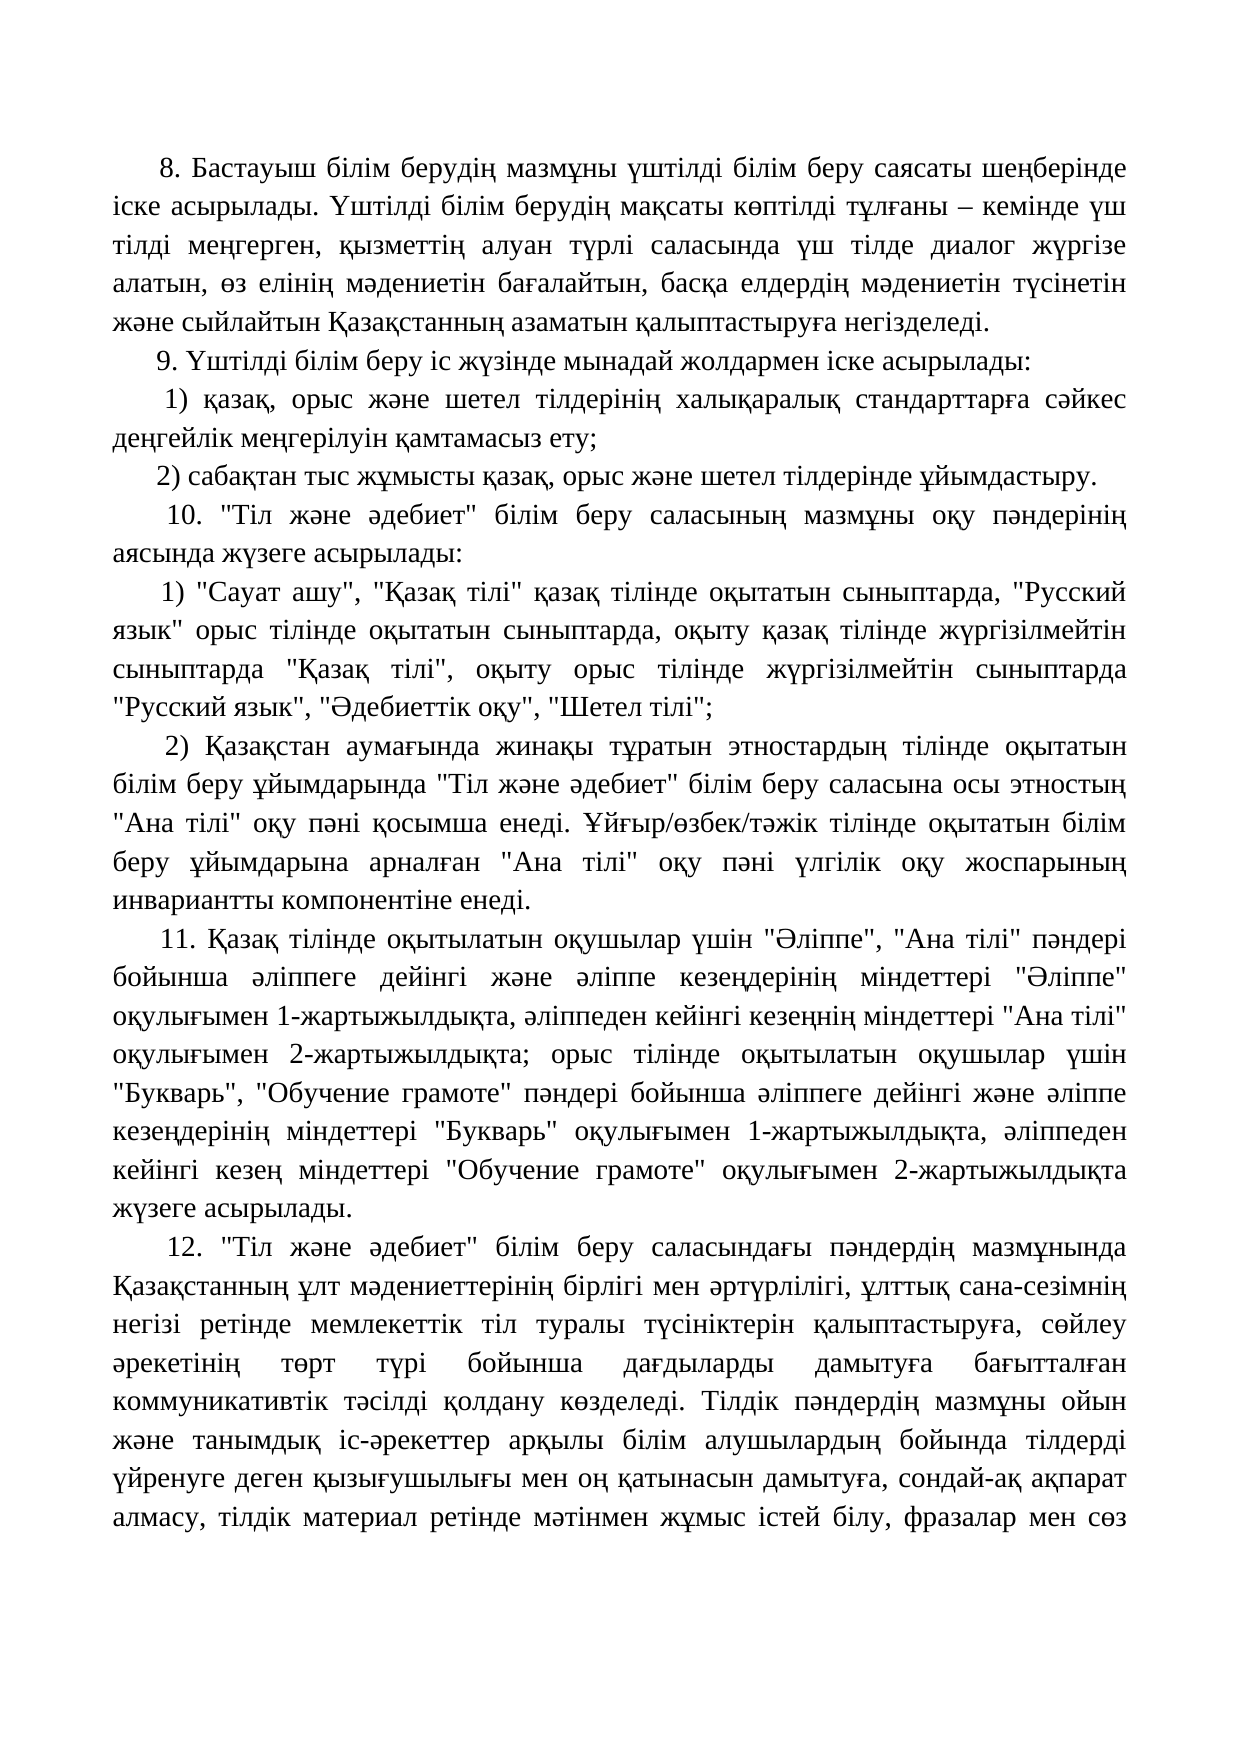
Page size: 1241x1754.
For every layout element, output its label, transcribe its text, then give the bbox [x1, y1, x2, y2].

text 8. Бастауыш білім берудің мазмұны үштілді білім беру саясаты шеңберінде іске асырылады. Үштілді білім берудің мақсаты көптілді тұлғаны – кемінде үш тілді меңгерген, қызметтің алуан түрлі саласында үш тілде диалог жүргізе алатын, өз елінің мәдениетін бағалайтын, басқа елдердің мәдениетін түсінетін және сыйлайтын Қазақстанның азаматын қалыптастыруға негізделеді. [112, 150, 1128, 338]
text 11. Қазақ тілінде оқытылатын оқушылар үшін "Әліппе", "Ана тілі" пәндері бойынша әліппеге дейінгі және әліппе кезеңдерінің міндеттері "Әліппе" оқулығымен 1-жартыжылдықта, әліппеден кейінгі кезеңнің міндеттері "Ана тілі" оқулығымен 2-жартыжылдықта; орыс тілінде оқытылатын оқушылар үшін "Букварь", "Обучение грамоте" пәндері бойынша әліппеге дейінгі және әліппе кезеңдерінің міндеттері "Букварь" оқулығымен 1-жартыжылдықта, әліппеден кейінгі кезең міндеттері "Обучение грамоте" оқулығымен 2-жартыжылдықта жүзеге асырылады. [112, 921, 1128, 1224]
text 10. "Тіл және әдебиет" білім беру саласының мазмұны оқу пәндерінің аясында жүзеге асырылады: [112, 497, 1128, 569]
text 9. Үштілді білім беру іс жүзінде мынадай жолдармен іске асырылады: [112, 343, 1128, 376]
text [112, 1229, 1128, 1532]
text 1) қазақ, орыс және шетел тілдерінің халықаралық стандарттарға сәйкес деңгейлік меңгерілуін қамтамасыз ету; [112, 381, 1128, 453]
text 2) сабақтан тыс жұмысты қазақ, орыс және шетел тілдерінде ұйымдастыру. [112, 458, 1128, 492]
text 2) Қазақстан аумағында жинақы тұратын этностардың тілінде оқытатын білім беру ұйымдарында "Тіл және әдебиет" білім беру саласына осы этностың "Ана тілі" оқу пәні қосымша енеді. Ұйғыр/өзбек/тәжік тілінде оқытатын білім беру ұйымдарына арналған "Ана тілі" оқу пәні үлгілік оқу жоспарының инвариантты компонентіне енеді. [112, 728, 1128, 916]
text 1) "Сауат ашу", "Қазақ тілі" қазақ тілінде оқытатын сыныптарда, "Русский язык" орыс тілінде оқытатын сыныптарда, оқыту қазақ тілінде жүргізілмейтін сыныптарда "Қазақ тілі", оқыту орыс тілінде жүргізілмейтін сыныптарда "Русский язык", "Әдебиеттік оқу", "Шетел тілі"; [112, 574, 1128, 723]
